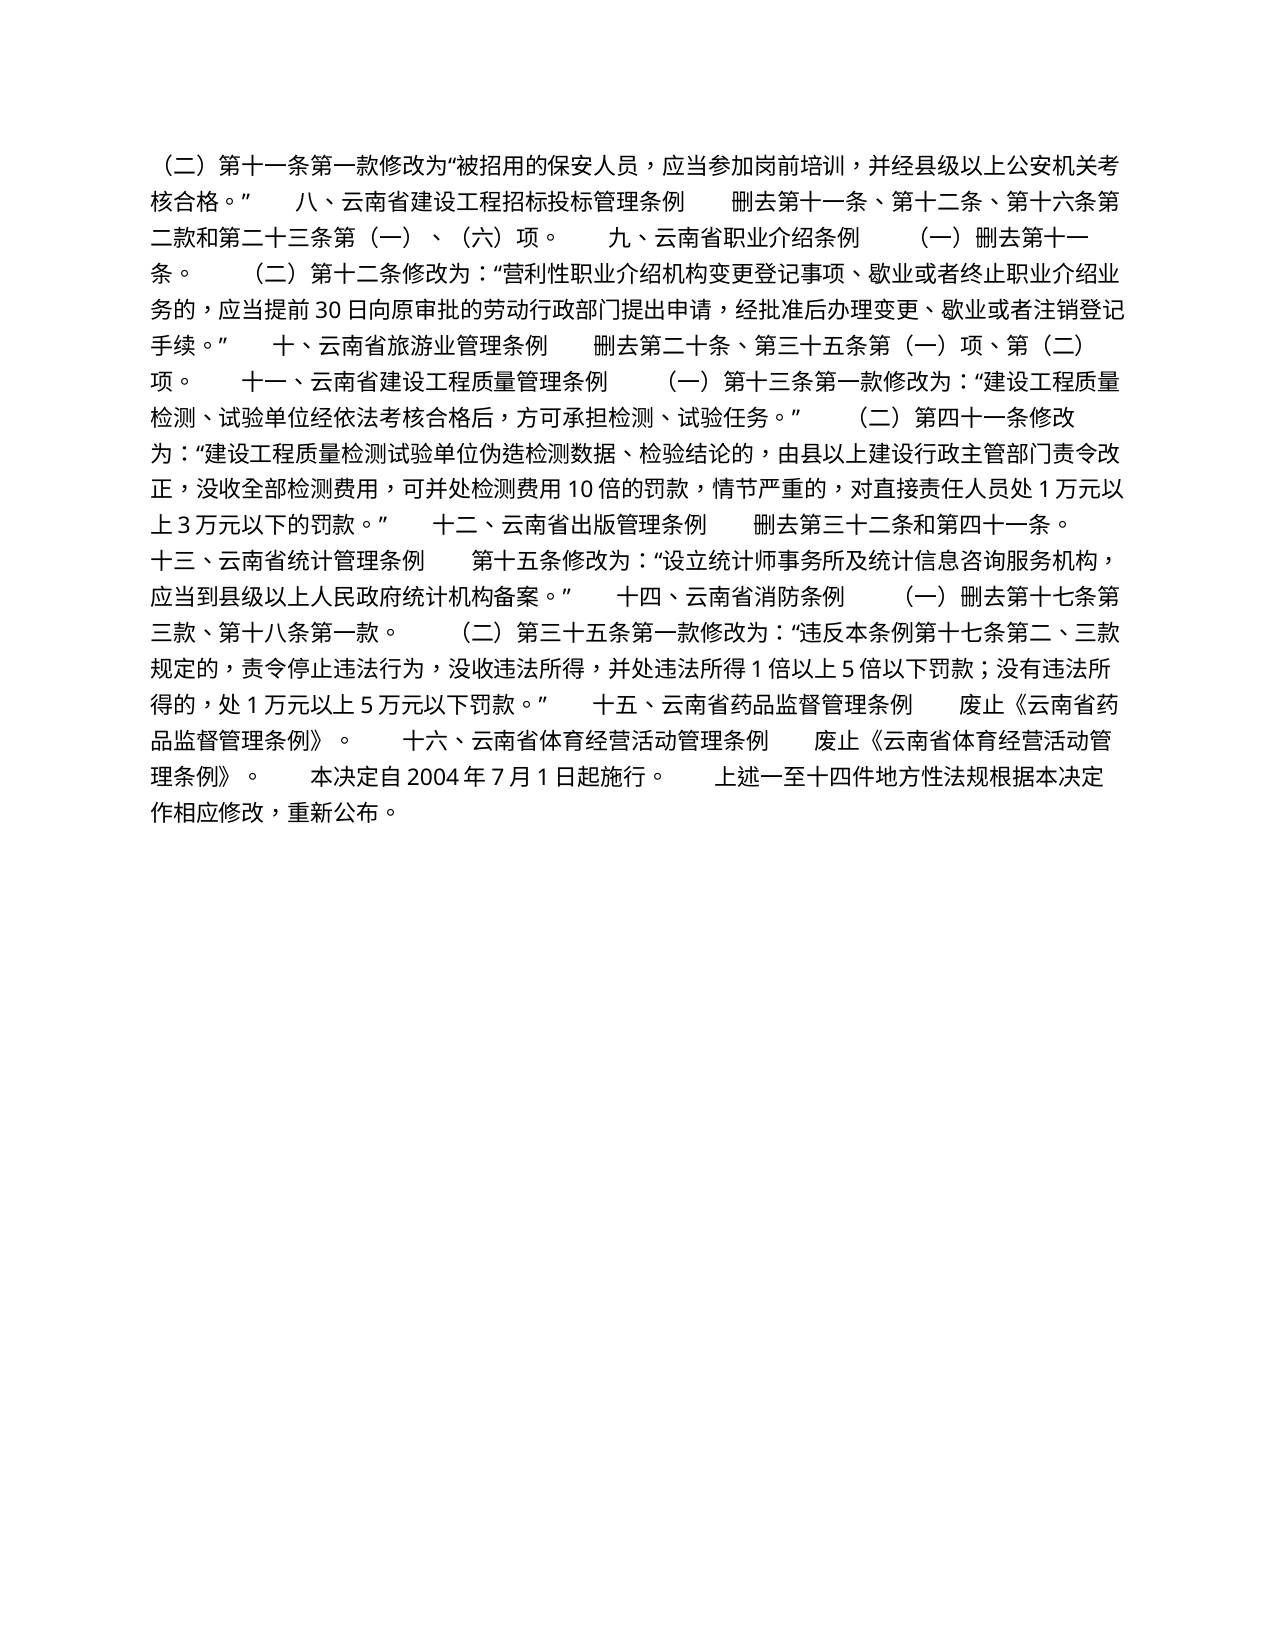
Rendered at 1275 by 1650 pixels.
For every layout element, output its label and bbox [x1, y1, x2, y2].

text [150, 150, 1125, 828]
